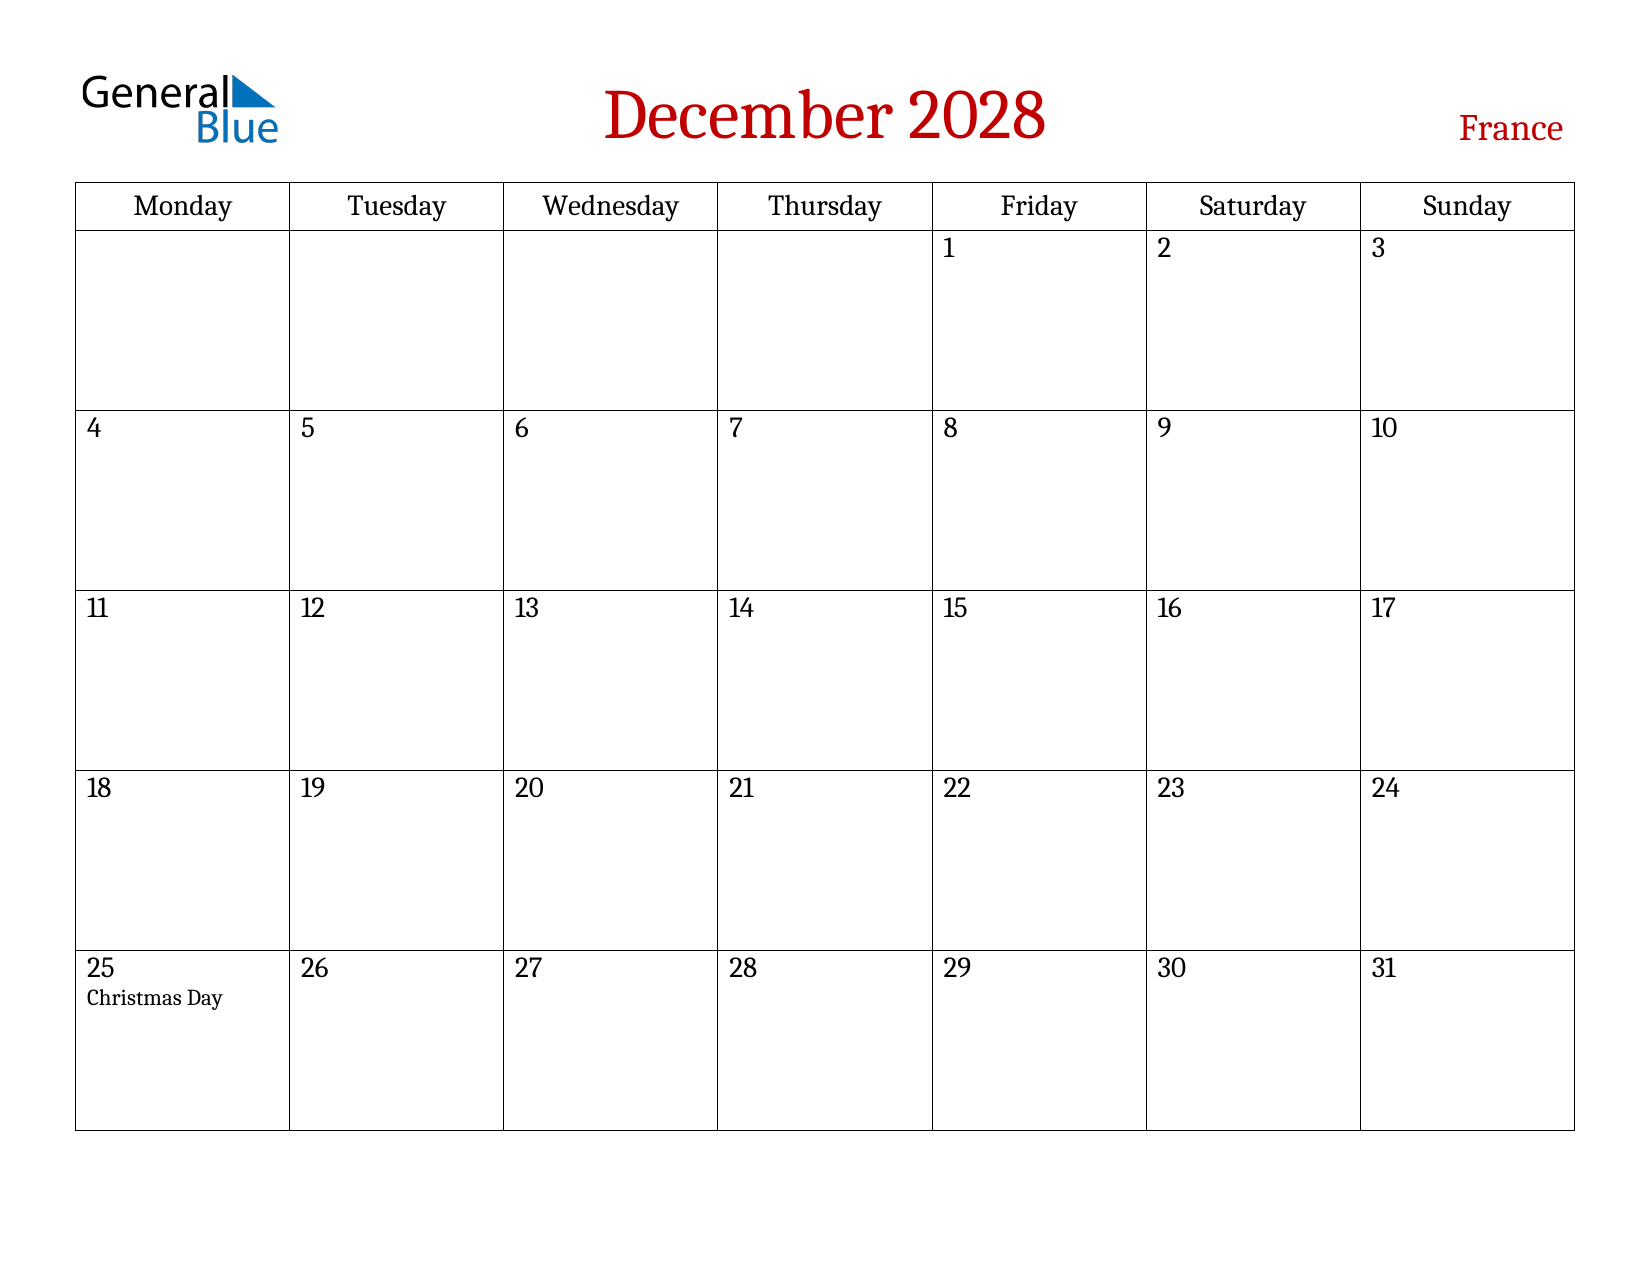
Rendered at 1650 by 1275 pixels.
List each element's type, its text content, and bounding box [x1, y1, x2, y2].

table_cell [933, 445, 1146, 590]
table_cell [933, 805, 1146, 950]
table_cell [504, 805, 717, 950]
table_cell 13 [504, 591, 717, 625]
table_cell 19 [290, 771, 503, 805]
picture [82, 75, 278, 143]
table_cell 10 [1361, 411, 1574, 444]
table_cell Thursday [718, 183, 932, 230]
table_cell 12 [290, 591, 503, 625]
table_cell Christmas Day [76, 985, 289, 1130]
table_cell [1361, 265, 1574, 410]
table_header December 2028 [504, 75, 1146, 182]
table_cell [290, 445, 503, 590]
table_cell 15 [933, 591, 1146, 625]
table_cell Wednesday [504, 183, 717, 230]
table_cell 27 [504, 951, 717, 985]
table_cell 3 [1361, 231, 1574, 264]
table_cell 11 [76, 591, 289, 625]
table_cell 18 [76, 771, 289, 805]
table_header France [1146, 75, 1574, 182]
table_cell 17 [1361, 591, 1574, 625]
table_cell 21 [718, 771, 932, 805]
table_cell [933, 265, 1146, 410]
table_cell 22 [933, 771, 1146, 805]
table_cell 23 [1147, 771, 1360, 805]
table_cell [933, 985, 1146, 1130]
table_cell 31 [1361, 951, 1574, 985]
table_cell [504, 265, 717, 410]
table_cell 4 [76, 411, 289, 444]
table_cell 16 [1147, 591, 1360, 625]
table_cell [1361, 985, 1574, 1130]
table_cell 8 [933, 411, 1146, 444]
table_cell Tuesday [290, 183, 503, 230]
table_cell [718, 445, 932, 590]
table_cell Friday [933, 183, 1146, 230]
table_cell [290, 805, 503, 950]
table_cell [1147, 985, 1360, 1130]
table_cell [933, 625, 1146, 770]
table_cell [504, 445, 717, 590]
table_cell 14 [718, 591, 932, 625]
table_cell [290, 625, 503, 770]
table_cell [1147, 805, 1360, 950]
table_cell [290, 265, 503, 410]
table_cell [1147, 265, 1360, 410]
table_header [76, 75, 503, 182]
table_cell [718, 805, 932, 950]
table_cell [504, 985, 717, 1130]
table_cell [1147, 445, 1360, 590]
table_cell 2 [1147, 231, 1360, 264]
table_cell Monday [76, 183, 289, 230]
table_cell [718, 265, 932, 410]
table_cell 1 [933, 231, 1146, 264]
table_cell [1361, 625, 1574, 770]
table_cell 28 [718, 951, 932, 985]
table_cell [76, 805, 289, 950]
table_cell 5 [290, 411, 503, 444]
table_cell [1147, 625, 1360, 770]
table_cell 25 [76, 951, 289, 985]
table_cell 24 [1361, 771, 1574, 805]
table_cell [76, 445, 289, 590]
table_cell 9 [1147, 411, 1360, 444]
table_cell Sunday [1361, 183, 1574, 230]
table_cell [718, 231, 932, 264]
table_cell [718, 985, 932, 1130]
table_cell 7 [718, 411, 932, 444]
table_cell [504, 231, 717, 264]
table_cell [718, 625, 932, 770]
table_cell 29 [933, 951, 1146, 985]
table_cell [290, 985, 503, 1130]
table_cell [76, 625, 289, 770]
table_cell [1361, 445, 1574, 590]
table_cell [1361, 805, 1574, 950]
table_cell [76, 265, 289, 410]
table_cell [76, 231, 289, 264]
table_cell 20 [504, 771, 717, 805]
table_cell [504, 625, 717, 770]
table_cell 26 [290, 951, 503, 985]
table_cell Saturday [1147, 183, 1360, 230]
table_cell [290, 231, 503, 264]
table_cell 6 [504, 411, 717, 444]
table_cell 30 [1147, 951, 1360, 985]
